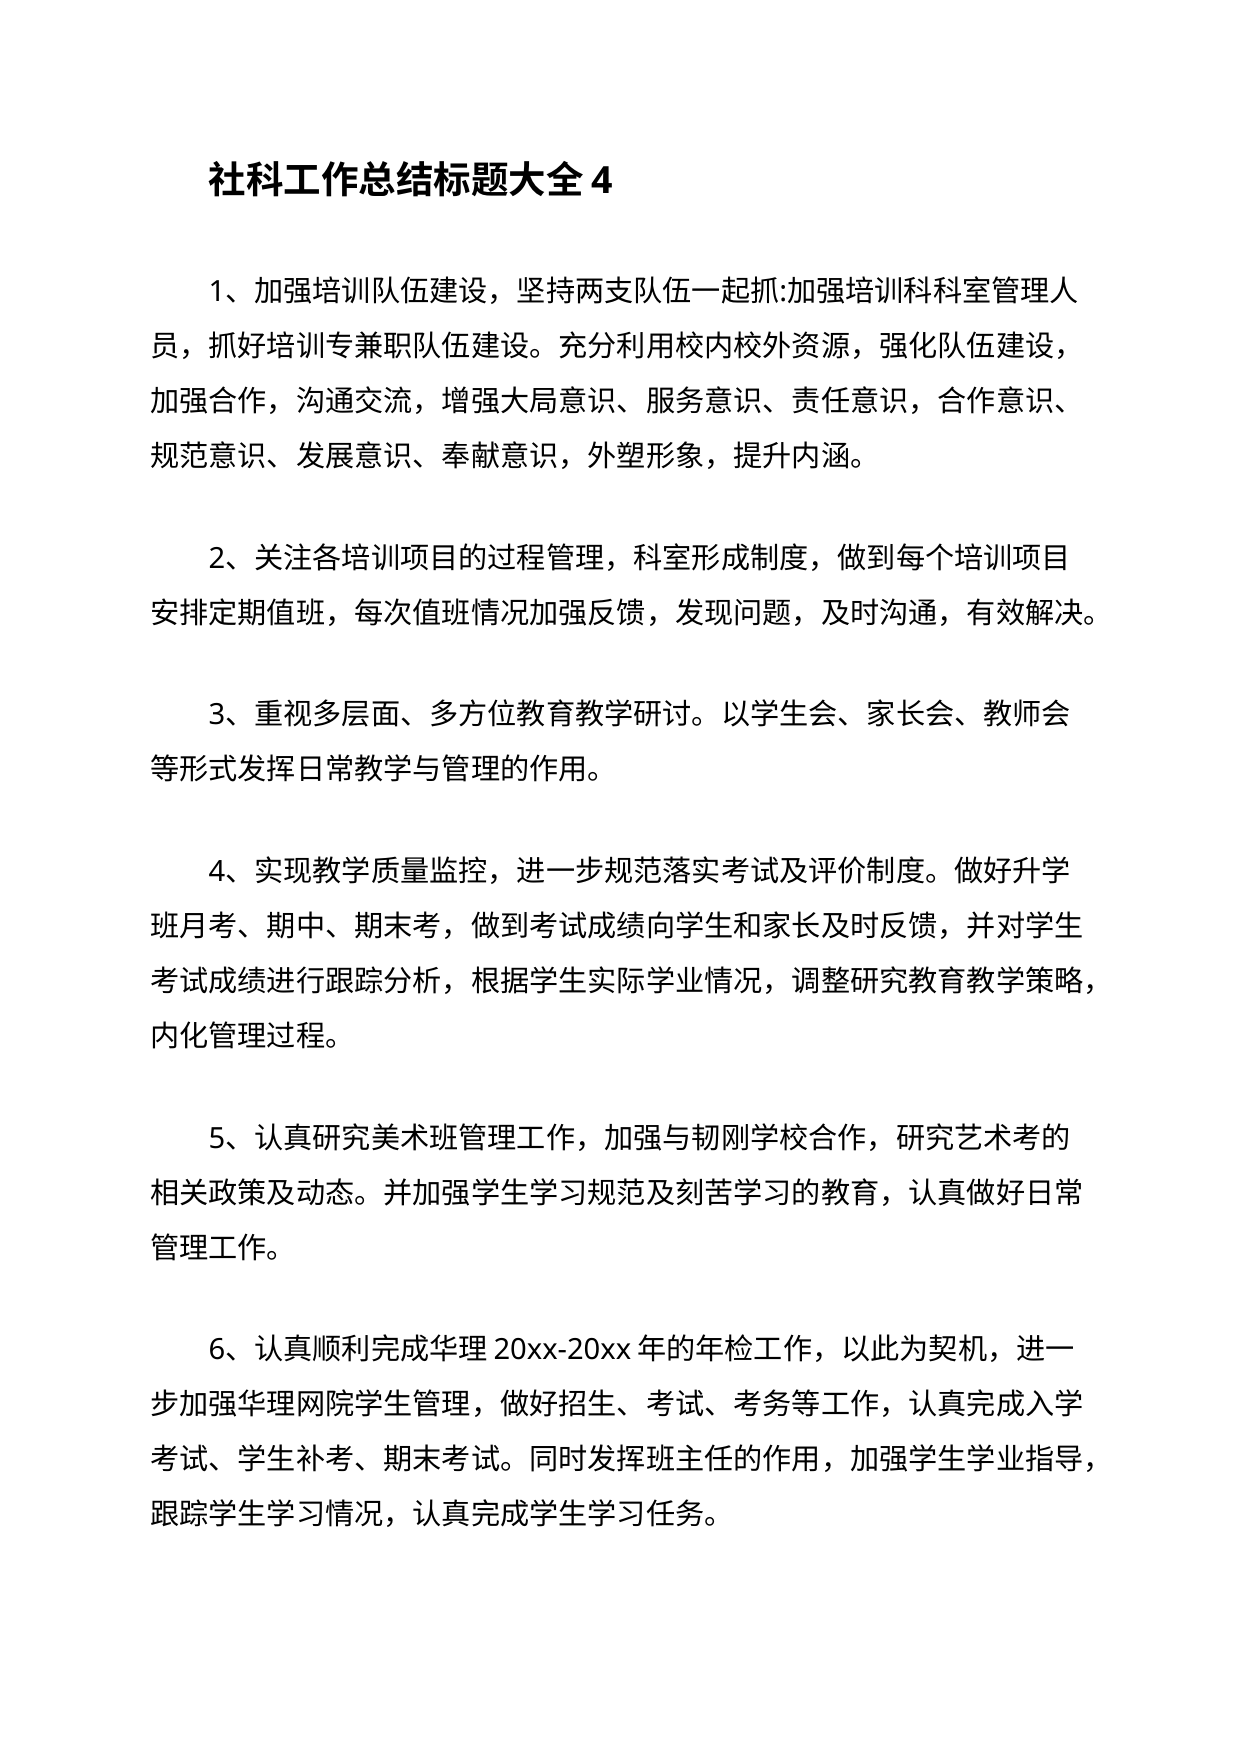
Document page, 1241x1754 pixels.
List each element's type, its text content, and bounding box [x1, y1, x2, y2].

text 社科工作总结标题大全4 [150, 150, 1090, 204]
text 6、认真顺利完成华理20xx-20xx年的年检工作，以此为契机，进一步加强华理网院学生管理，做好招生、考试、考务等工作，认真完成入学考试、学生补考、期末考试。同时发挥班主任的作用，加强学生学业指导，跟踪学生学习情况，认真完成学生学习任务。 [150, 1326, 1090, 1533]
text 2、关注各培训项目的过程管理，科室形成制度，做到每个培训项目安排定期值班，每次值班情况加强反馈，发现问题，及时沟通，有效解决。 [150, 534, 1090, 631]
text 5、认真研究美术班管理工作，加强与韧刚学校合作，研究艺术考的相关政策及动态。并加强学生学习规范及刻苦学习的教育，认真做好日常管理工作。 [150, 1114, 1090, 1266]
text 1、加强培训队伍建设，坚持两支队伍一起抓:加强培训科科室管理人员，抓好培训专兼职队伍建设。充分利用校内校外资源，强化队伍建设，加强合作，沟通交流，增强大局意识、服务意识、责任意识，合作意识、规范意识、发展意识、奉献意识，外塑形象，提升内涵。 [150, 268, 1090, 475]
text 4、实现教学质量监控，进一步规范落实考试及评价制度。做好升学班月考、期中、期末考，做到考试成绩向学生和家长及时反馈，并对学生考试成绩进行跟踪分析，根据学生实际学业情况，调整研究教育教学策略，内化管理过程。 [150, 848, 1090, 1055]
text 3、重视多层面、多方位教育教学研讨。以学生会、家长会、教师会等形式发挥日常教学与管理的作用。 [150, 691, 1090, 788]
